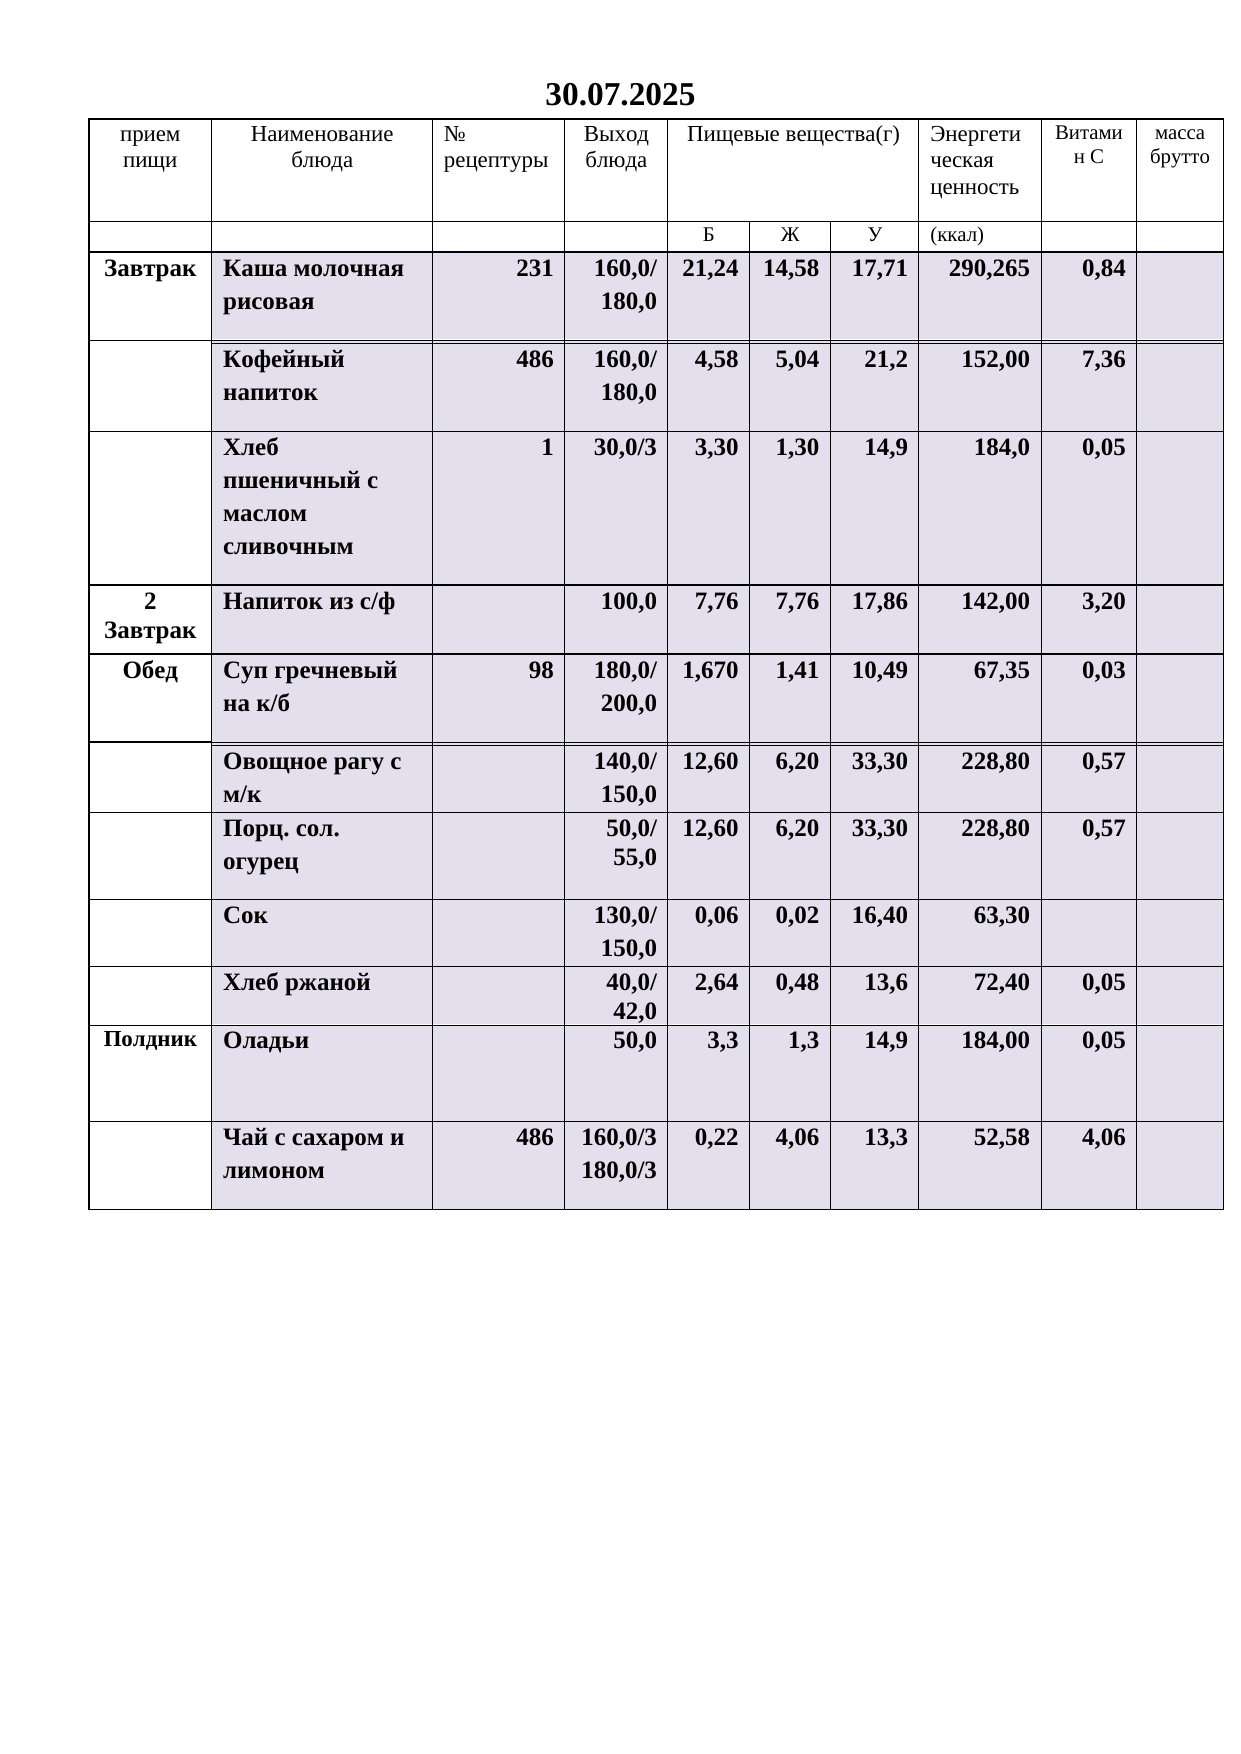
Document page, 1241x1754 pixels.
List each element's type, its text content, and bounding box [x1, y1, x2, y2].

table_cell [1137, 655, 1223, 741]
table_cell [433, 967, 564, 1024]
table_cell Порц. сол. огурец [212, 813, 432, 899]
table_header Выход блюда [565, 120, 667, 221]
table_cell [1137, 222, 1223, 251]
table_cell 12,60 [668, 746, 749, 812]
table_cell 14,9 [831, 432, 918, 584]
table_cell 0,48 [750, 967, 830, 1024]
table_cell 0,05 [1042, 967, 1136, 1024]
table_cell 1 [433, 432, 564, 584]
table_cell Завтрак [90, 253, 211, 339]
table_cell Полдник [90, 1026, 211, 1121]
table_cell [212, 222, 432, 251]
table_cell 160,0/3 180,0/3 [565, 1122, 667, 1209]
table_cell [90, 743, 211, 812]
table_header прием пищи [90, 120, 211, 221]
table_cell [90, 900, 211, 966]
table_cell [1137, 967, 1223, 1024]
table_cell [1137, 344, 1223, 431]
table_cell 50,0/ 55,0 [565, 813, 667, 899]
table_cell 21,24 [668, 253, 749, 339]
table_cell 0,57 [1042, 813, 1136, 899]
table_cell 17,86 [831, 586, 918, 653]
table_cell [433, 1026, 564, 1121]
table_cell 3,3 [668, 1026, 749, 1121]
table_cell 6,20 [750, 813, 830, 899]
table_cell 40,0/ 42,0 [565, 967, 667, 1024]
table_cell Напиток из с/ф [212, 586, 432, 653]
table_cell Ж [750, 222, 830, 251]
table_cell 0,06 [668, 900, 749, 966]
table_header Витамин С [1042, 120, 1136, 221]
table_cell 2 Завтрак [90, 586, 211, 653]
table_cell (ккал) [919, 222, 1041, 251]
table_header Пищевые вещества(г) [668, 120, 918, 221]
table_cell 33,30 [831, 813, 918, 899]
table_cell 33,30 [831, 746, 918, 812]
table_cell 0,05 [1042, 1026, 1136, 1121]
table_cell 231 [433, 253, 564, 339]
table_cell 7,76 [668, 586, 749, 653]
table_cell [433, 900, 564, 966]
table_cell Каша молочная рисовая [212, 253, 432, 339]
table_header Наименование блюда [212, 120, 432, 221]
table_cell Обед [90, 655, 211, 741]
table_cell [90, 967, 211, 1024]
table_cell [565, 222, 667, 251]
table_cell [433, 586, 564, 653]
table_cell 486 [433, 344, 564, 431]
table_cell 1,3 [750, 1026, 830, 1121]
table_cell [1137, 1122, 1223, 1209]
table_cell 3,20 [1042, 586, 1136, 653]
table_cell 184,0 [919, 432, 1041, 584]
table_cell 13,3 [831, 1122, 918, 1209]
table_cell Кофейный напиток [212, 344, 432, 431]
table_cell 0,22 [668, 1122, 749, 1209]
table_cell 140,0/ 150,0 [565, 746, 667, 812]
table_cell 72,40 [919, 967, 1041, 1024]
table_cell 180,0/ 200,0 [565, 655, 667, 741]
table_cell [1042, 222, 1136, 251]
table_cell [1137, 900, 1223, 966]
table_cell 130,0/ 150,0 [565, 900, 667, 966]
table_cell Овощное рагу с м/к [212, 746, 432, 812]
table_cell 2,64 [668, 967, 749, 1024]
table_cell 63,30 [919, 900, 1041, 966]
table_cell Оладьи [212, 1026, 432, 1121]
table_cell 3,30 [668, 432, 749, 584]
table_cell Сок [212, 900, 432, 966]
table_cell 12,60 [668, 813, 749, 899]
table_cell 50,0 [565, 1026, 667, 1121]
table_cell 486 [433, 1122, 564, 1209]
table_cell 7,36 [1042, 344, 1136, 431]
table_cell [1042, 900, 1136, 966]
table_cell [1137, 746, 1223, 812]
table_cell 98 [433, 655, 564, 741]
table_header № рецептуры [433, 120, 564, 221]
table_cell [90, 222, 211, 251]
table_header масса брутто [1137, 120, 1223, 221]
table_cell 14,58 [750, 253, 830, 339]
table_header Энергетическая ценность [919, 120, 1041, 221]
table_cell 4,06 [750, 1122, 830, 1209]
table_cell 0,02 [750, 900, 830, 966]
table_cell 152,00 [919, 344, 1041, 431]
table_cell 52,58 [919, 1122, 1041, 1209]
table_cell Хлеб пшеничный с маслом сливочным [212, 432, 432, 584]
table_cell [90, 341, 211, 431]
table_cell 6,20 [750, 746, 830, 812]
table_cell 184,00 [919, 1026, 1041, 1121]
table_cell 30,0/3 [565, 432, 667, 584]
table_cell Хлеб ржаной [212, 967, 432, 1024]
table_cell [433, 222, 564, 251]
table_cell 16,40 [831, 900, 918, 966]
table_cell 21,2 [831, 344, 918, 431]
table_cell 160,0/ 180,0 [565, 344, 667, 431]
table_cell 7,76 [750, 586, 830, 653]
table_cell У [831, 222, 918, 251]
table_cell 1,670 [668, 655, 749, 741]
table_cell [1137, 813, 1223, 899]
table_cell 0,05 [1042, 432, 1136, 584]
table_cell [90, 432, 211, 584]
table_cell [1137, 1026, 1223, 1121]
table_cell Б [668, 222, 749, 251]
table_cell 13,6 [831, 967, 918, 1024]
table_cell 17,71 [831, 253, 918, 339]
table_cell 0,84 [1042, 253, 1136, 339]
table_cell [1137, 586, 1223, 653]
table_cell 100,0 [565, 586, 667, 653]
table_cell 290,265 [919, 253, 1041, 339]
table_cell [1137, 432, 1223, 584]
table_cell Чай с сахаром и лимоном [212, 1122, 432, 1209]
table_cell [433, 746, 564, 812]
table_cell 1,41 [750, 655, 830, 741]
table_cell [433, 813, 564, 899]
table_cell 67,35 [919, 655, 1041, 741]
table_cell 0,03 [1042, 655, 1136, 741]
table_cell 1,30 [750, 432, 830, 584]
table_cell [1137, 253, 1223, 339]
table_cell [90, 813, 211, 899]
table_cell 0,57 [1042, 746, 1136, 812]
table_cell 228,80 [919, 746, 1041, 812]
table_cell 5,04 [750, 344, 830, 431]
table_cell 4,58 [668, 344, 749, 431]
table_cell 228,80 [919, 813, 1041, 899]
table_cell 14,9 [831, 1026, 918, 1121]
table_cell 4,06 [1042, 1122, 1136, 1209]
table_cell Суп гречневый на к/б [212, 655, 432, 741]
table_cell 160,0/ 180,0 [565, 253, 667, 339]
table_cell 10,49 [831, 655, 918, 741]
table_cell [90, 1122, 211, 1209]
table_cell 142,00 [919, 586, 1041, 653]
